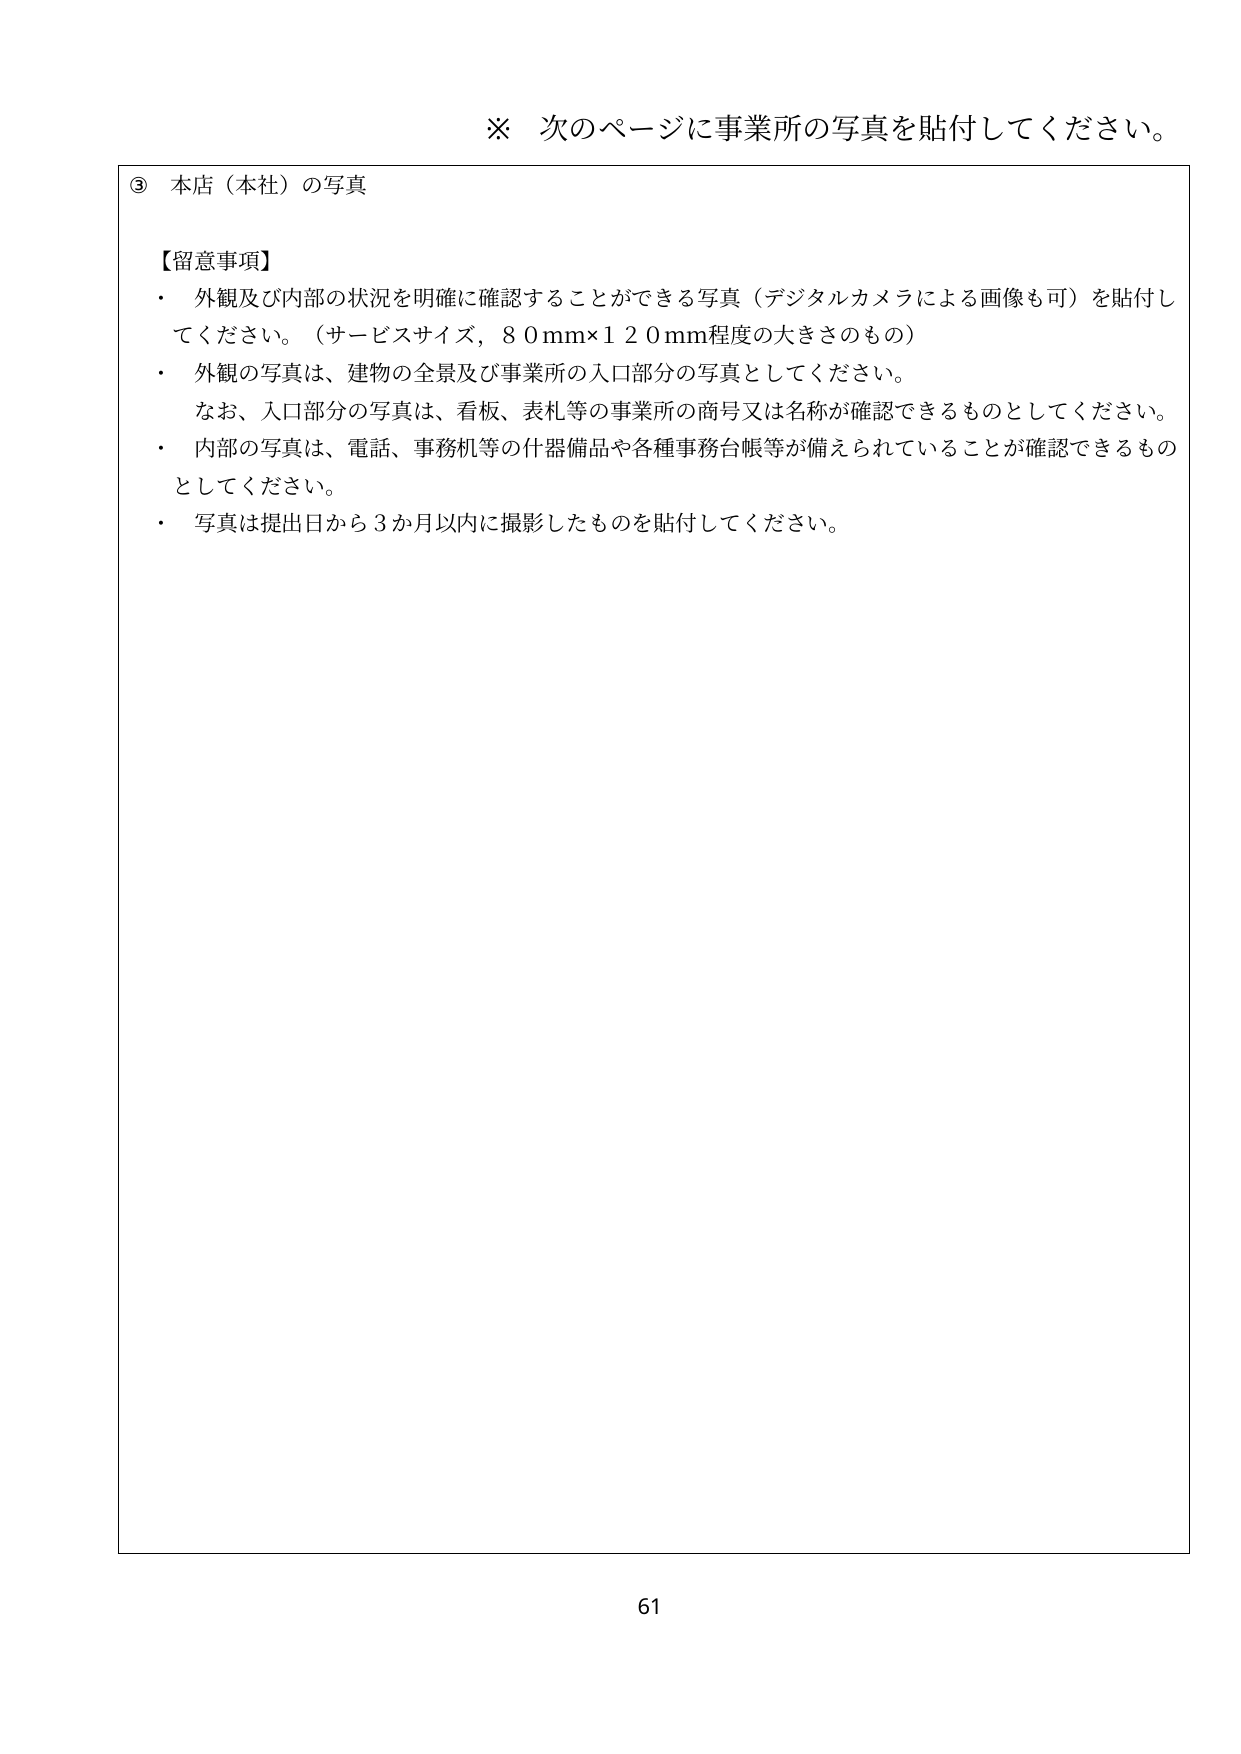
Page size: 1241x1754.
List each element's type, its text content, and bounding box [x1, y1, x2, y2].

text ※ 次のページに事業所の写真を貼付してください。 [118, 90, 1181, 165]
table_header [119, 166, 1189, 1553]
